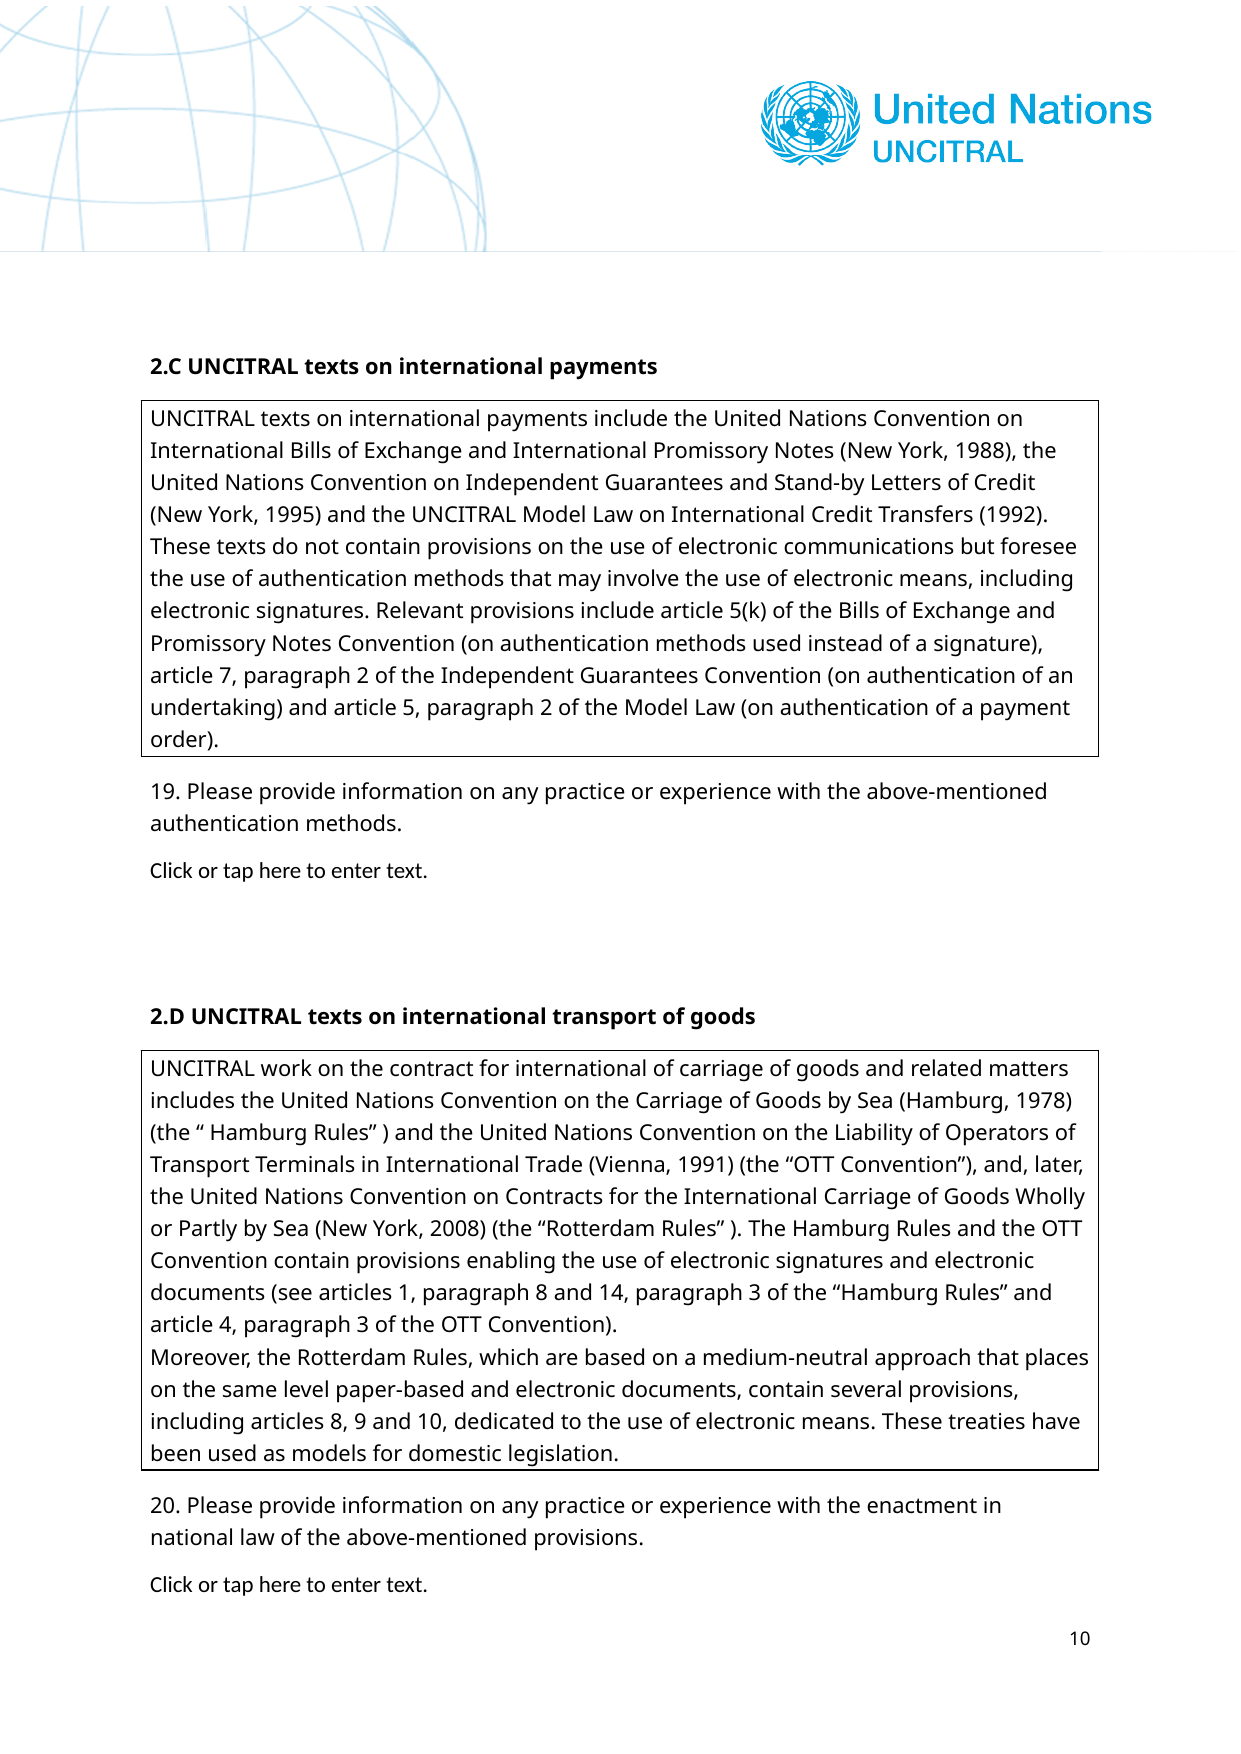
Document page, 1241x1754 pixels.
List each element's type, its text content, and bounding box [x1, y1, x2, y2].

picture [0, 6, 1238, 252]
text 2.C UNCITRAL texts on international payments [150, 351, 1090, 381]
text 2.D UNCITRAL texts on international transport of goods [150, 1001, 1090, 1031]
text UNCITRAL work on the contract for international of carriage of goods and related matters includes the United Nations Convention on the Carriage of Goods by Sea (Hamburg, 1978) (the “ Hamburg Rules” ) and the United Nations Convention on the Liability of Operators of Transport Terminals in International Trade (Vienna, 1991) (the “OTT Convention”), and, later, the United Nations Convention on Contracts for the International Carriage of Goods Wholly or Partly by Sea (New York, 2008) (the “Rotterdam Rules” ). The Hamburg Rules and the OTT Convention contain provisions enabling the use of electronic signatures and electronic documents (see articles 1, paragraph 8 and 14, paragraph 3 of the “Hamburg Rules” and article 4, paragraph 3 of the OTT Convention). Moreover, the Rotterdam Rules, which are based on a medium-neutral approach that places on the same level paper-based and electronic documents, contain several provisions, including articles 8, 9 and 10, dedicated to the use of electronic means. These treaties have been used as models for domestic legislation. [142, 1051, 1098, 1469]
text UNCITRAL texts on international payments include the United Nations Convention on International Bills of Exchange and International Promissory Notes (New York, 1988), the United Nations Convention on Independent Guarantees and Stand-by Letters of Credit (New York, 1995) and the UNCITRAL Model Law on International Credit Transfers (1992). These texts do not contain provisions on the use of electronic communications but foresee the use of authentication methods that may involve the use of electronic means, including electronic signatures. Relevant provisions include article 5(k) of the Bills of Exchange and Promissory Notes Convention (on authentication methods used instead of a signature), article 7, paragraph 2 of the Independent Guarantees Convention (on authentication of an undertaking) and article 5, paragraph 2 of the Model Law (on authentication of a payment order). [142, 401, 1098, 756]
text 19. Please provide information on any practice or experience with the above-mentioned authentication methods. [150, 776, 1090, 837]
text 20. Please provide information on any practice or experience with the enactment in national law of the above-mentioned provisions. [150, 1489, 1090, 1551]
